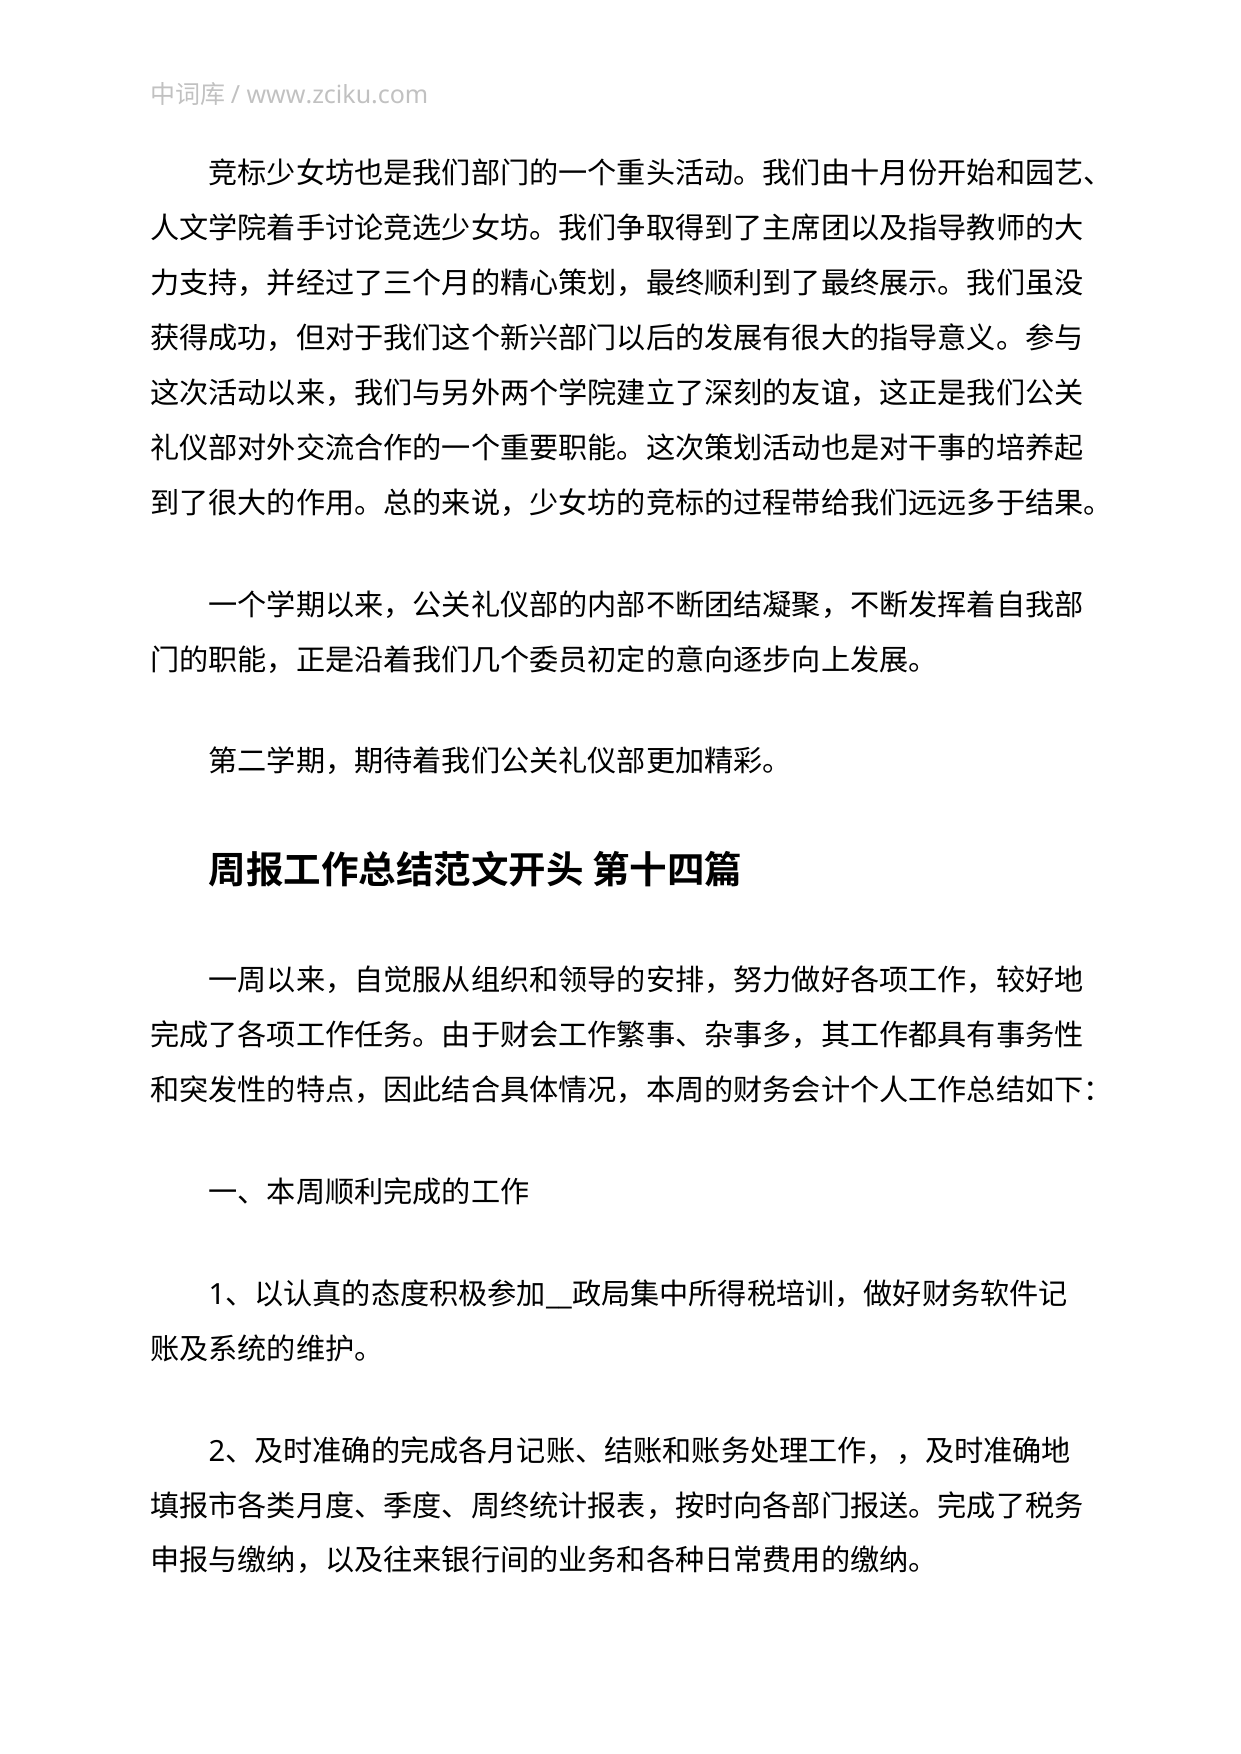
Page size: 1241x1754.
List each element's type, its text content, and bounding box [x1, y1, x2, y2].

text 第二学期，期待着我们公关礼仪部更加精彩。 [150, 738, 1090, 780]
text 竞标少女坊也是我们部门的一个重头活动。我们由十月份开始和园艺、人文学院着手讨论竞选少女坊。我们争取得到了主席团以及指导教师的大力支持，并经过了三个月的精心策划，最终顺利到了最终展示。我们虽没获得成功，但对于我们这个新兴部门以后的发展有很大的指导意义。参与这次活动以来，我们与另外两个学院建立了深刻的友谊，这正是我们公关礼仪部对外交流合作的一个重要职能。这次策划活动也是对干事的培养起到了很大的作用。总的来说，少女坊的竞标的过程带给我们远远多于结果。 [150, 150, 1090, 522]
text 一个学期以来，公关礼仪部的内部不断团结凝聚，不断发挥着自我部门的职能，正是沿着我们几个委员初定的意向逐步向上发展。 [150, 581, 1090, 678]
text 一周以来，自觉服从组织和领导的安排，努力做好各项工作，较好地完成了各项工作任务。由于财会工作繁事、杂事多，其工作都具有事务性和突发性的特点，因此结合具体情况，本周的财务会计个人工作总结如下： [150, 957, 1090, 1109]
text 1、以认真的态度积极参加__政局集中所得税培训，做好财务软件记账及系统的维护。 [150, 1270, 1090, 1368]
text 2、及时准确的完成各月记账、结账和账务处理工作，，及时准确地填报市各类月度、季度、周终统计报表，按时向各部门报送。完成了税务申报与缴纳，以及往来银行间的业务和各种日常费用的缴纳。 [150, 1427, 1090, 1579]
text 周报工作总结范文开头 第十四篇 [150, 839, 1090, 894]
text 一、本周顺利完成的工作 [150, 1168, 1090, 1211]
